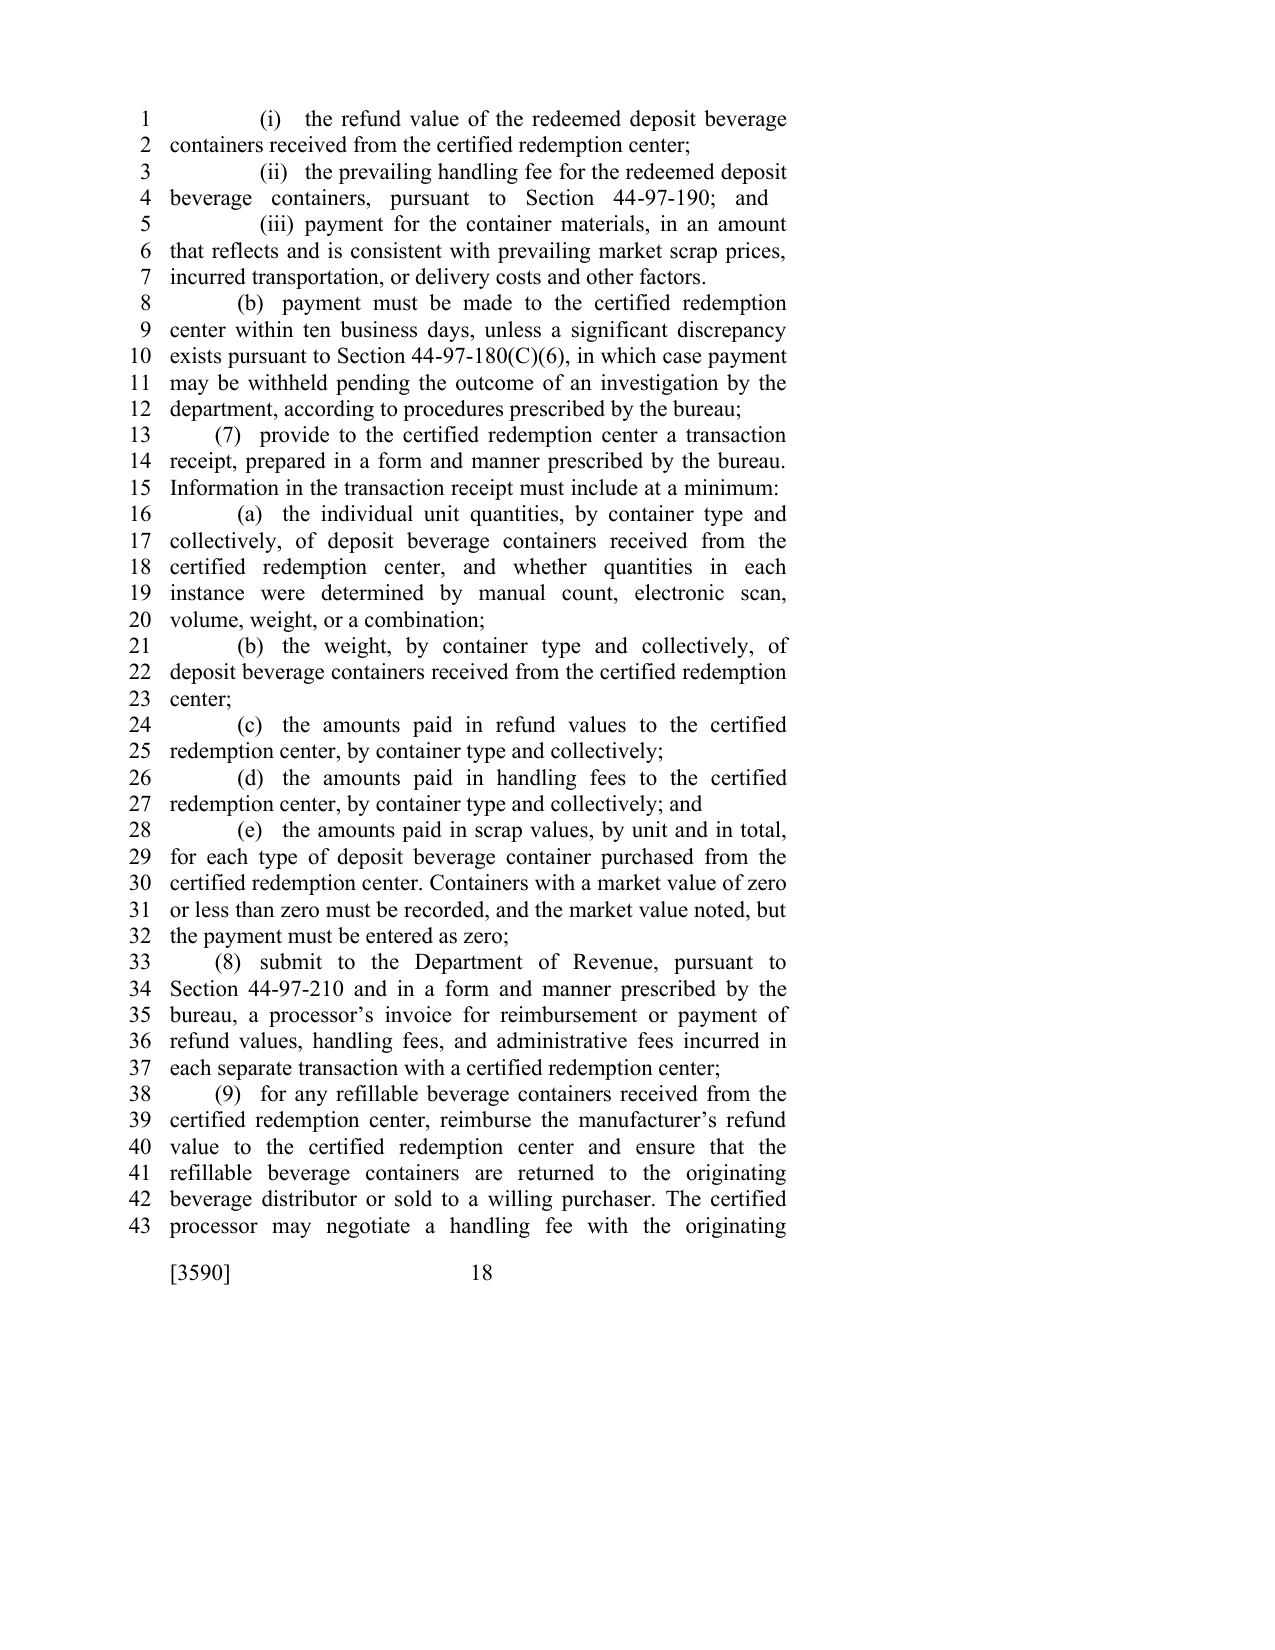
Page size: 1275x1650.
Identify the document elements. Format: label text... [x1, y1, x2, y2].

text (e) the amounts paid in scrap values, by unit and in total, for each type of deposit beverage container purchased from the certified redemption center. Containers with a market value of zero or less than zero must be recorded, and the market value noted, but the payment must be entered as zero; [169, 817, 787, 948]
text (i) the refund value of the redeemed deposit beverage containers received from the certified redemption center; [169, 105, 787, 158]
text (7) provide to the certified redemption center a transaction receipt, prepared in a form and manner prescribed by the bureau. Information in the transaction receipt must include at a minimum: (a) the individual unit quantities, by container type and collectively, of deposit beverage containers received from the certified redemption center, and whether quantities in each instance were determined by manual count, electronic scan, volume, weight, or a combination; [169, 421, 787, 632]
text (8) submit to the Department of Revenue, pursuant to Section 44-97-210 and in a form and manner prescribed by the bureau, a processor’s invoice for reimbursement or payment of refund values, handling fees, and administrative fees incurred in each separate transaction with a certified redemption center; [169, 948, 787, 1080]
text (b) the weight, by container type and collectively, of deposit beverage containers received from the certified redemption center; [169, 632, 787, 711]
text (ii) the prevailing handling fee for the redeemed deposit beverage containers, pursuant to Section 44-97-190; and (iii) payment for the container materials, in an amount that reflects and is consistent with prevailing market scrap prices, incurred transportation, or delivery costs and other factors. [169, 158, 787, 289]
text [169, 1080, 787, 1238]
text (c) the amounts paid in refund values to the certified redemption center, by container type and collectively; [169, 711, 787, 764]
text (b) payment must be made to the certified redemption center within ten business days, unless a significant discrepancy exists pursuant to Section 44-97-180(C)(6), in which case payment may be withheld pending the outcome of an investigation by the department, according to procedures prescribed by the bureau; [169, 289, 787, 421]
text (d) the amounts paid in handling fees to the certified redemption center, by container type and collectively; and [169, 764, 787, 817]
